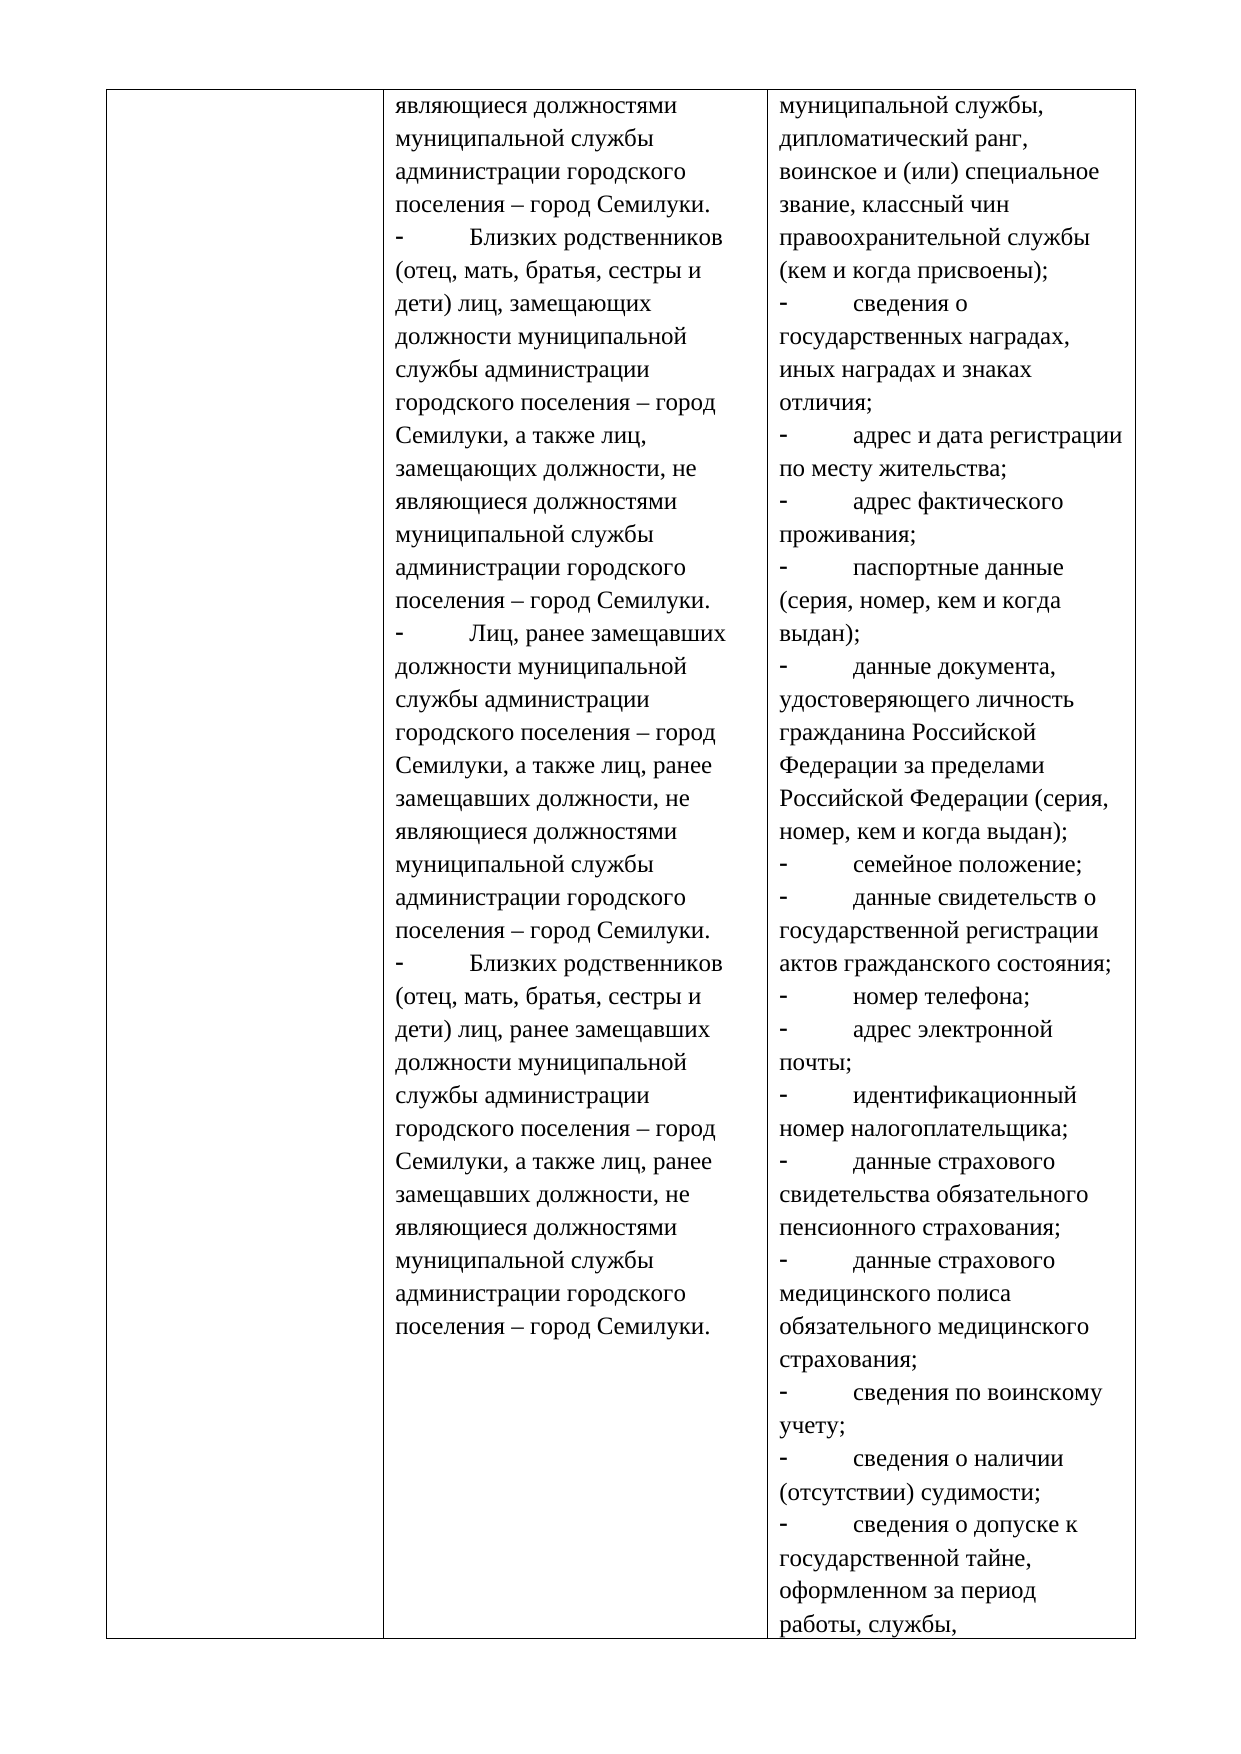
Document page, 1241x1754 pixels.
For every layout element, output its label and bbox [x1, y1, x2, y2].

table_cell [107, 90, 383, 1637]
table_cell [384, 90, 767, 1637]
table_cell [768, 90, 1135, 1637]
